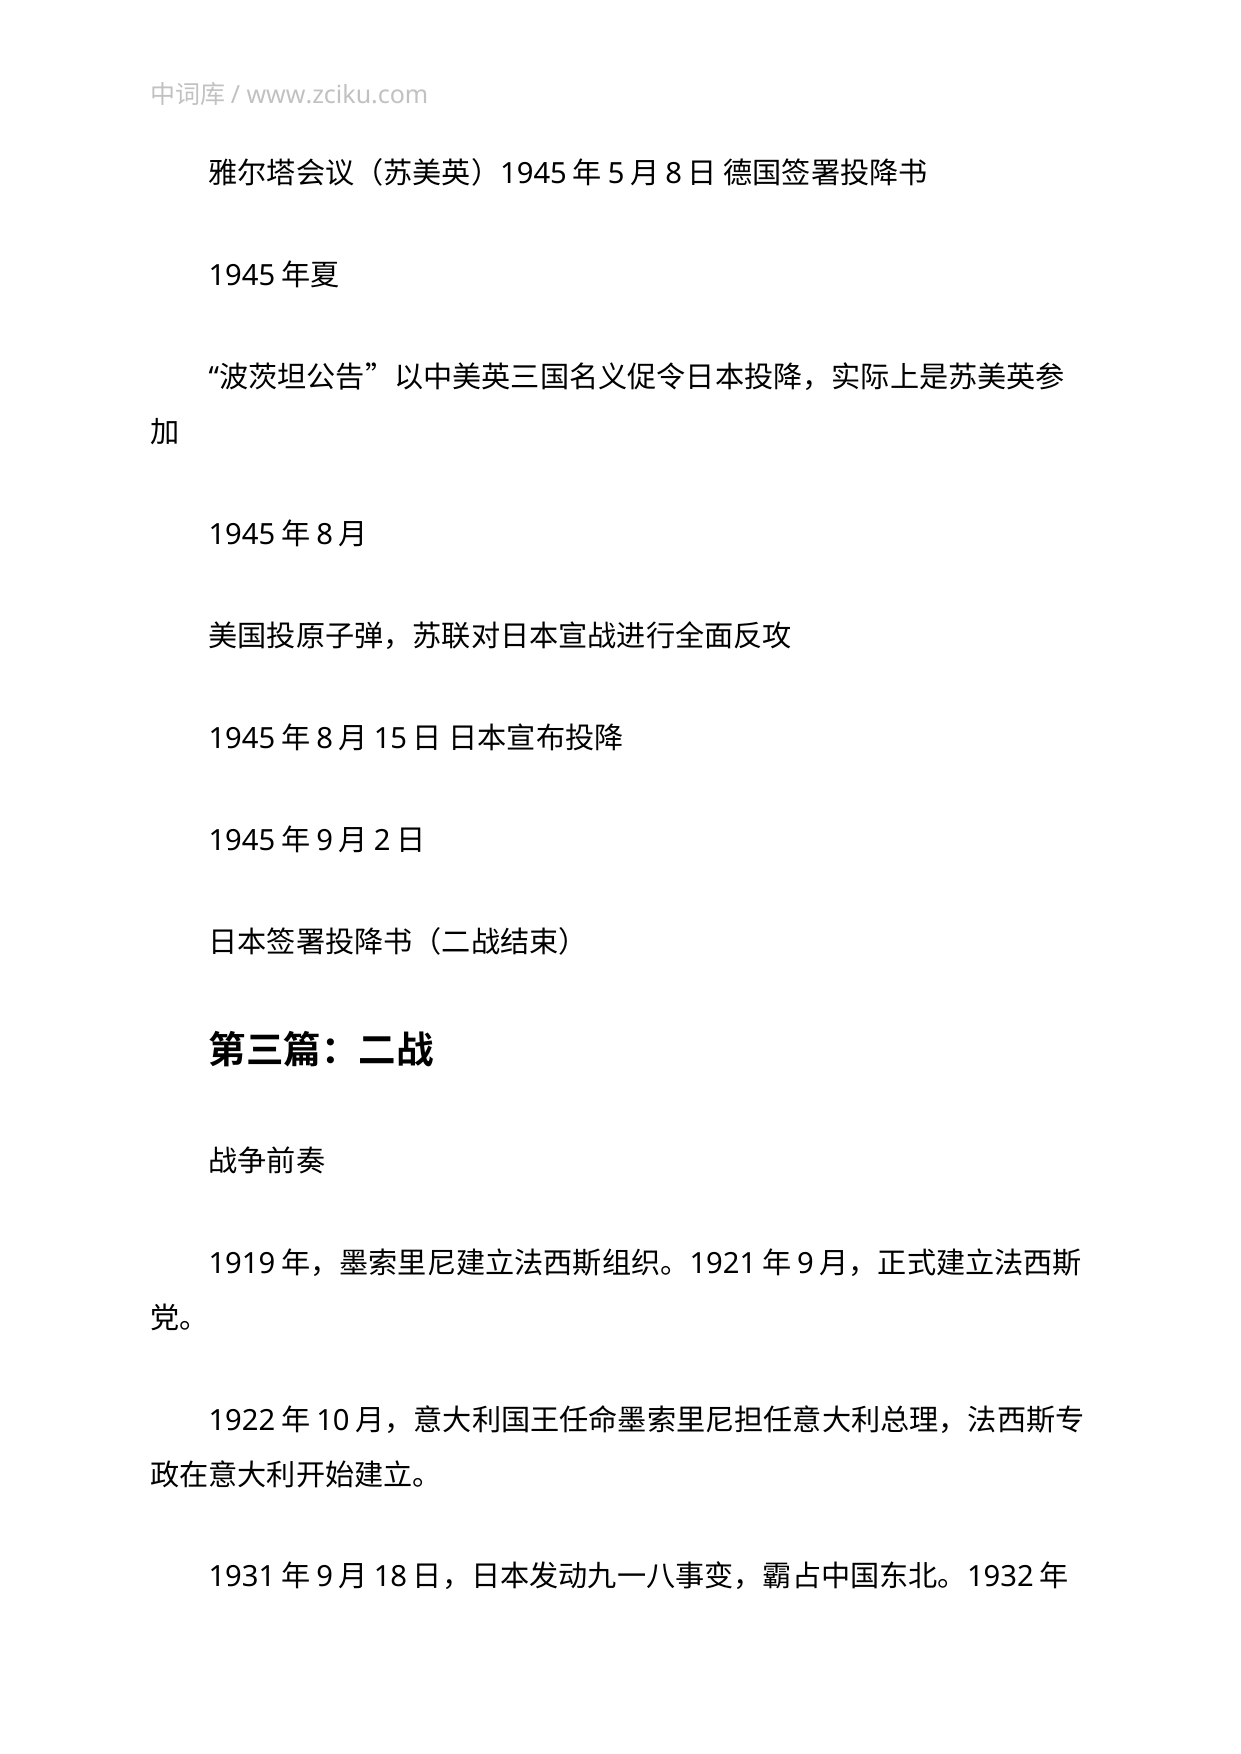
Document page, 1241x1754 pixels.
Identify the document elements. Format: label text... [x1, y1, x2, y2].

text 1945年8月15日 日本宣布投降 [150, 714, 1090, 757]
text 日本签署投降书（二战结束） [150, 918, 1090, 961]
text 1922年10月，意大利国王任命墨索里尼担任意大利总理，法西斯专政在意大利开始建立。 [150, 1396, 1090, 1493]
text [150, 1553, 1090, 1595]
text 美国投原子弹，苏联对日本宣战进行全面反攻 [150, 613, 1090, 655]
text 1945年9月2日 [150, 816, 1090, 859]
text 1945年夏 [150, 252, 1090, 294]
text 第三篇：二战 [150, 1020, 1090, 1074]
text 雅尔塔会议（苏美英）1945年5月8日 德国签署投降书 [150, 150, 1090, 192]
text 战争前奏 [150, 1138, 1090, 1180]
text 1945年8月 [150, 511, 1090, 553]
text “波茨坦公告”以中美英三国名义促令日本投降，实际上是苏美英参加 [150, 354, 1090, 451]
text 1919年，墨索里尼建立法西斯组织。1921年9月，正式建立法西斯党。 [150, 1239, 1090, 1337]
